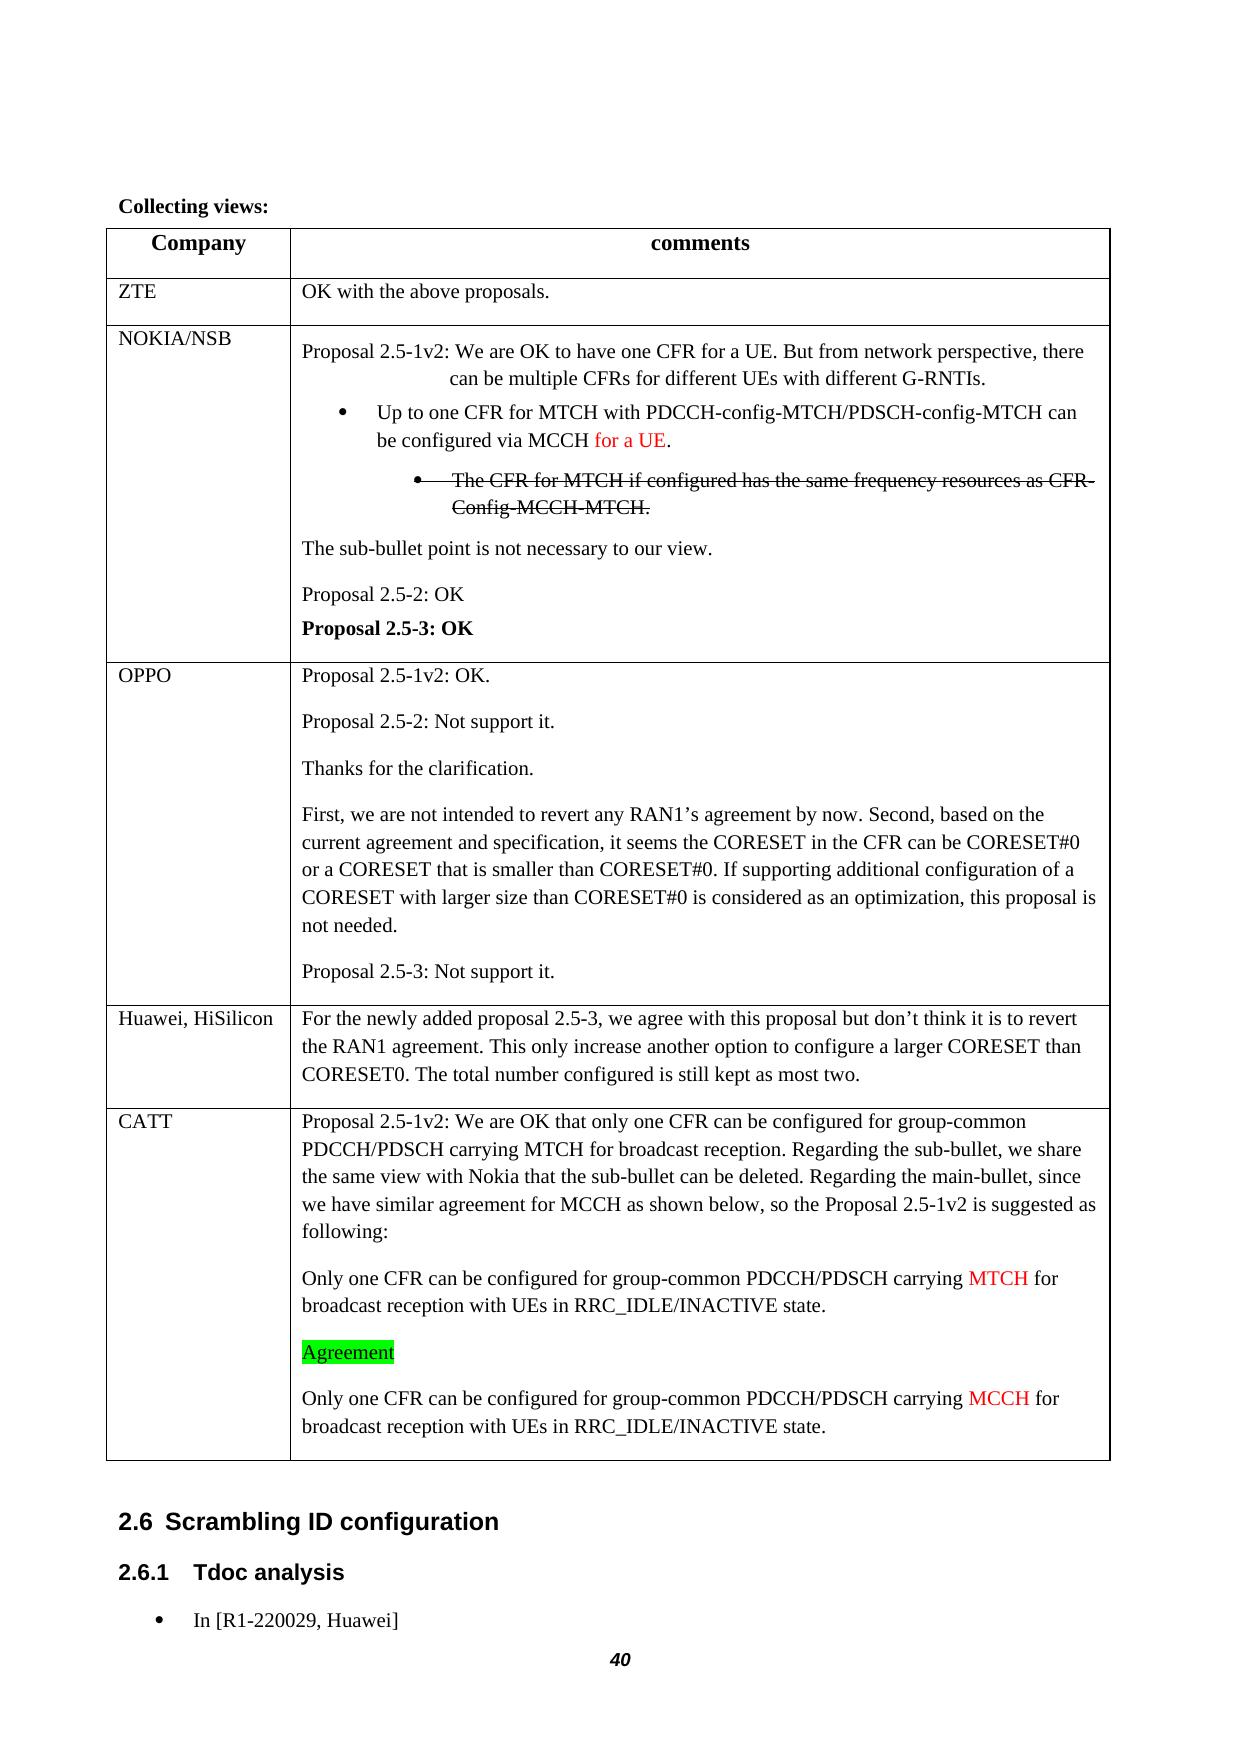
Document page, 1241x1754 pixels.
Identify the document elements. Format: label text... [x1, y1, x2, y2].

list In [R1-220029, Huawei] [156, 1608, 1122, 1632]
table_cell OK with the above proposals. [291, 279, 1109, 325]
table_cell CATT [107, 1109, 290, 1460]
table_header Company [107, 229, 290, 278]
table_cell Proposal 2.5-1v2: We are OK to have one CFR for a UE. But from network perspective, there can be multiple CFRs for different UEs with different G-RNTIs. Up to one CFR for MTCH with PDCCH-config-MTCH/PDSCH-config-MTCH can be configured via MCCH for a UE. The CFR for MTCH if configured has the same frequency resources as CFR-Config-MCCH-MTCH. The sub-bullet point is not necessary to our view. Proposal 2.5-2: OK Proposal 2.5-3: OK [291, 326, 1109, 662]
table_cell Proposal 2.5-1v2: OK. Proposal 2.5-2: Not support it. Thanks for the clarification. First, we are not intended to revert any RAN1’s agreement by now. Second, based on the current agreement and specification, it seems the CORESET in the CFR can be CORESET#0 or a CORESET that is smaller than CORESET#0. If supporting additional configuration of a CORESET with larger size than CORESET#0 is considered as an optimization, this proposal is not needed. Proposal 2.5-3: Not support it. [291, 663, 1109, 1005]
subtitle Collecting views: [118, 194, 1122, 218]
table_cell Huawei, HiSilicon [107, 1006, 290, 1108]
subtitle Tdoc analysis [118, 1559, 1122, 1585]
table_cell OPPO [107, 663, 290, 1005]
table_cell ZTE [107, 279, 290, 325]
subtitle Scrambling ID configuration [118, 1507, 1122, 1536]
table_header comments [291, 229, 1109, 278]
table_cell For the newly added proposal 2.5-3, we agree with this proposal but don’t think it is to revert the RAN1 agreement. This only increase another option to configure a larger CORESET than CORESET0. The total number configured is still kept as most two. [291, 1006, 1109, 1108]
table_cell NOKIA/NSB [107, 326, 290, 662]
table_cell Proposal 2.5-1v2: We are OK that only one CFR can be configured for group-common PDCCH/PDSCH carrying MTCH for broadcast reception. Regarding the sub-bullet, we share the same view with Nokia that the sub-bullet can be deleted. Regarding the main-bullet, since we have similar agreement for MCCH as shown below, so the Proposal 2.5-1v2 is suggested as following: Only one CFR can be configured for group-common PDCCH/PDSCH carrying MTCH for broadcast reception with UEs in RRC_IDLE/INACTIVE state. Agreement Only one CFR can be configured for group-common PDCCH/PDSCH carrying MCCH for broadcast reception with UEs in RRC_IDLE/INACTIVE state. [291, 1109, 1109, 1460]
